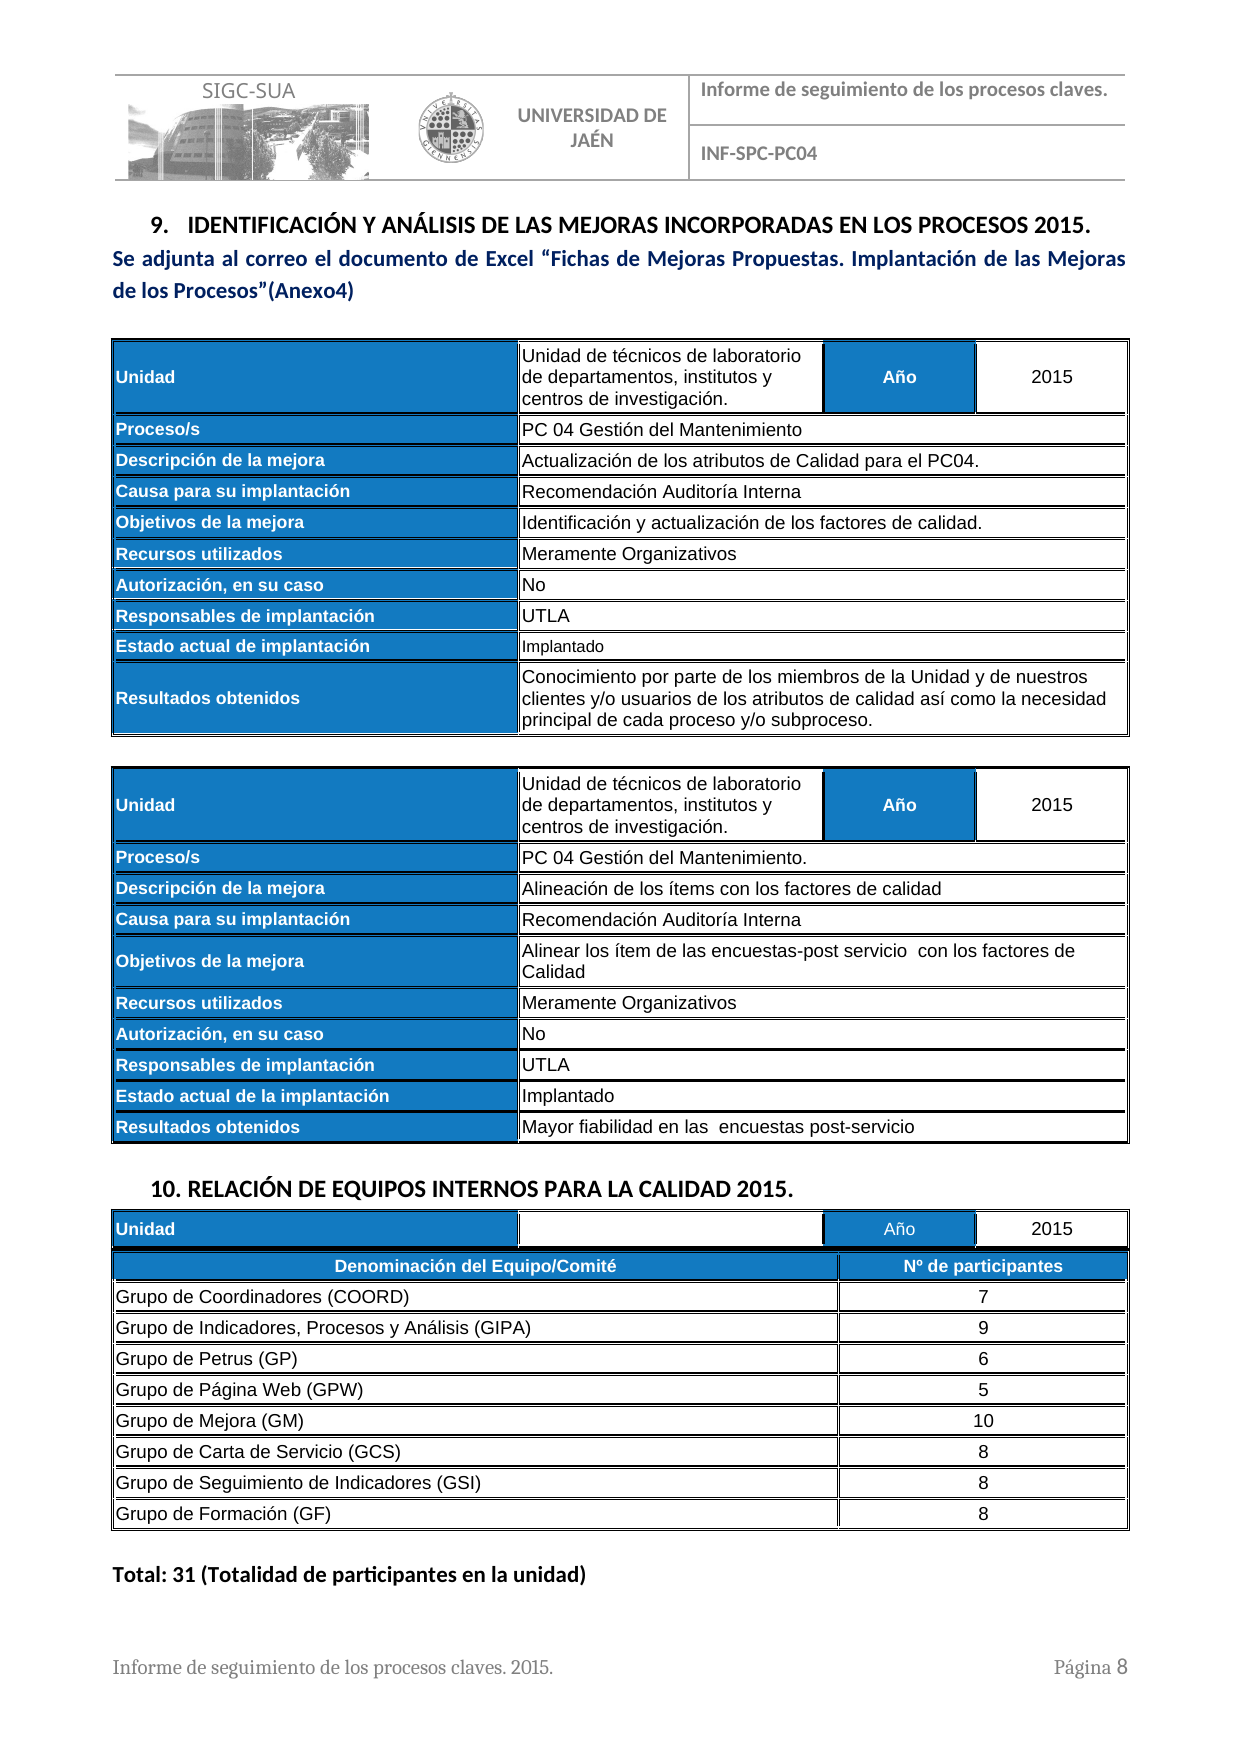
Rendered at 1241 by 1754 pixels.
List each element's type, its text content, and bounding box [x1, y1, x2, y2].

table_cell Meramente Organizativos [520, 536, 1127, 567]
table_cell Autorización, en su caso [112, 1017, 518, 1048]
table_cell UTLA [520, 1048, 1128, 1079]
table_header Unidad [114, 342, 518, 412]
table_header 2015 [976, 342, 1127, 412]
table_cell Alineación de los ítems con los factores de calidad [520, 871, 1127, 902]
table_cell Recursos utilizados [114, 536, 517, 567]
table_cell Conocimiento por parte de los miembros de la Unidad y de nuestros clientes y/o usuarios de los atributos de calidad así como la necesidad principal de cada proceso y/o subproceso. [519, 659, 1127, 733]
table_cell Descripción de la mejora [114, 871, 517, 902]
table_cell Proceso/s [114, 840, 517, 871]
table_cell Alinear los ítem de las encuestas-post servicio con los factores de Calidad [520, 933, 1127, 986]
table_cell Actualización de los atributos de Calidad para el PC04. [520, 443, 1127, 474]
table_cell Identificación y actualización de los factores de calidad. [520, 505, 1127, 536]
table_cell Objetivos de la mejora [114, 933, 517, 986]
table_header Unidad [114, 769, 518, 840]
text Total: 31 (Totalidad de participantes en la unidad) [112, 1560, 1128, 1588]
table_header 2015 [976, 769, 1127, 840]
table_header Unidad de técnicos de laboratorio de departamentos, institutos y centros de investigación. [519, 769, 823, 840]
table_cell Mayor fiabilidad en las encuestas post-servicio [519, 1110, 1127, 1141]
table_cell Implantado [520, 630, 1127, 659]
table_cell Objetivos de la mejora [114, 505, 517, 536]
table_cell Autorización, en su caso [114, 568, 517, 598]
table_header Año [823, 342, 976, 412]
table_cell Recomendación Auditoría Interna [520, 902, 1127, 933]
table_cell Estado actual de implantación [114, 630, 517, 659]
table_cell Resultados obtenidos [114, 1110, 518, 1141]
table_cell Recomendación Auditoría Interna [520, 474, 1127, 505]
text Se adjunta al correo el documento de Excel “Fichas de Mejoras Propuestas. Implantación de las Mejoras de los Procesos”(Anexo4) [112, 244, 1128, 305]
table_cell Causa para su implantación [114, 902, 517, 933]
table_cell Proceso/s [114, 412, 517, 443]
table_cell Implantado [520, 1079, 1127, 1110]
table_cell Responsables de implantación [112, 1048, 517, 1079]
table_cell [114, 1279, 1127, 1528]
table_header [976, 1212, 1127, 1246]
table_cell UTLA [520, 599, 1127, 629]
table_cell Estado actual de la implantación [114, 1079, 517, 1110]
table_cell Responsables de implantación [114, 599, 517, 629]
table_cell Descripción de la mejora [114, 443, 517, 474]
table_header Año [823, 769, 976, 840]
list RELACIÓN DE EQUIPOS INTERNOS PARA LA CALIDAD 2015. [150, 1173, 1128, 1204]
table_cell PC 04 Gestión del Mantenimiento. [520, 840, 1127, 871]
table_cell Resultados obtenidos [114, 659, 518, 733]
table_header Unidad de técnicos de laboratorio de departamentos, institutos y centros de investigación. [519, 342, 823, 412]
table_header [518, 1212, 823, 1246]
table_cell Causa para su implantación [114, 474, 517, 505]
list IDENTIFICACIÓN Y ANÁLISIS DE LAS MEJORAS INCORPORADAS EN LOS PROCESOS 2015. [150, 209, 1128, 240]
table_cell Meramente Organizativos [519, 986, 1128, 1017]
picture [128, 104, 369, 180]
table_cell No [519, 1017, 1128, 1048]
table_cell PC 04 Gestión del Mantenimiento [520, 412, 1127, 443]
table_cell No [520, 568, 1127, 598]
table_cell Recursos utilizados [112, 986, 518, 1017]
